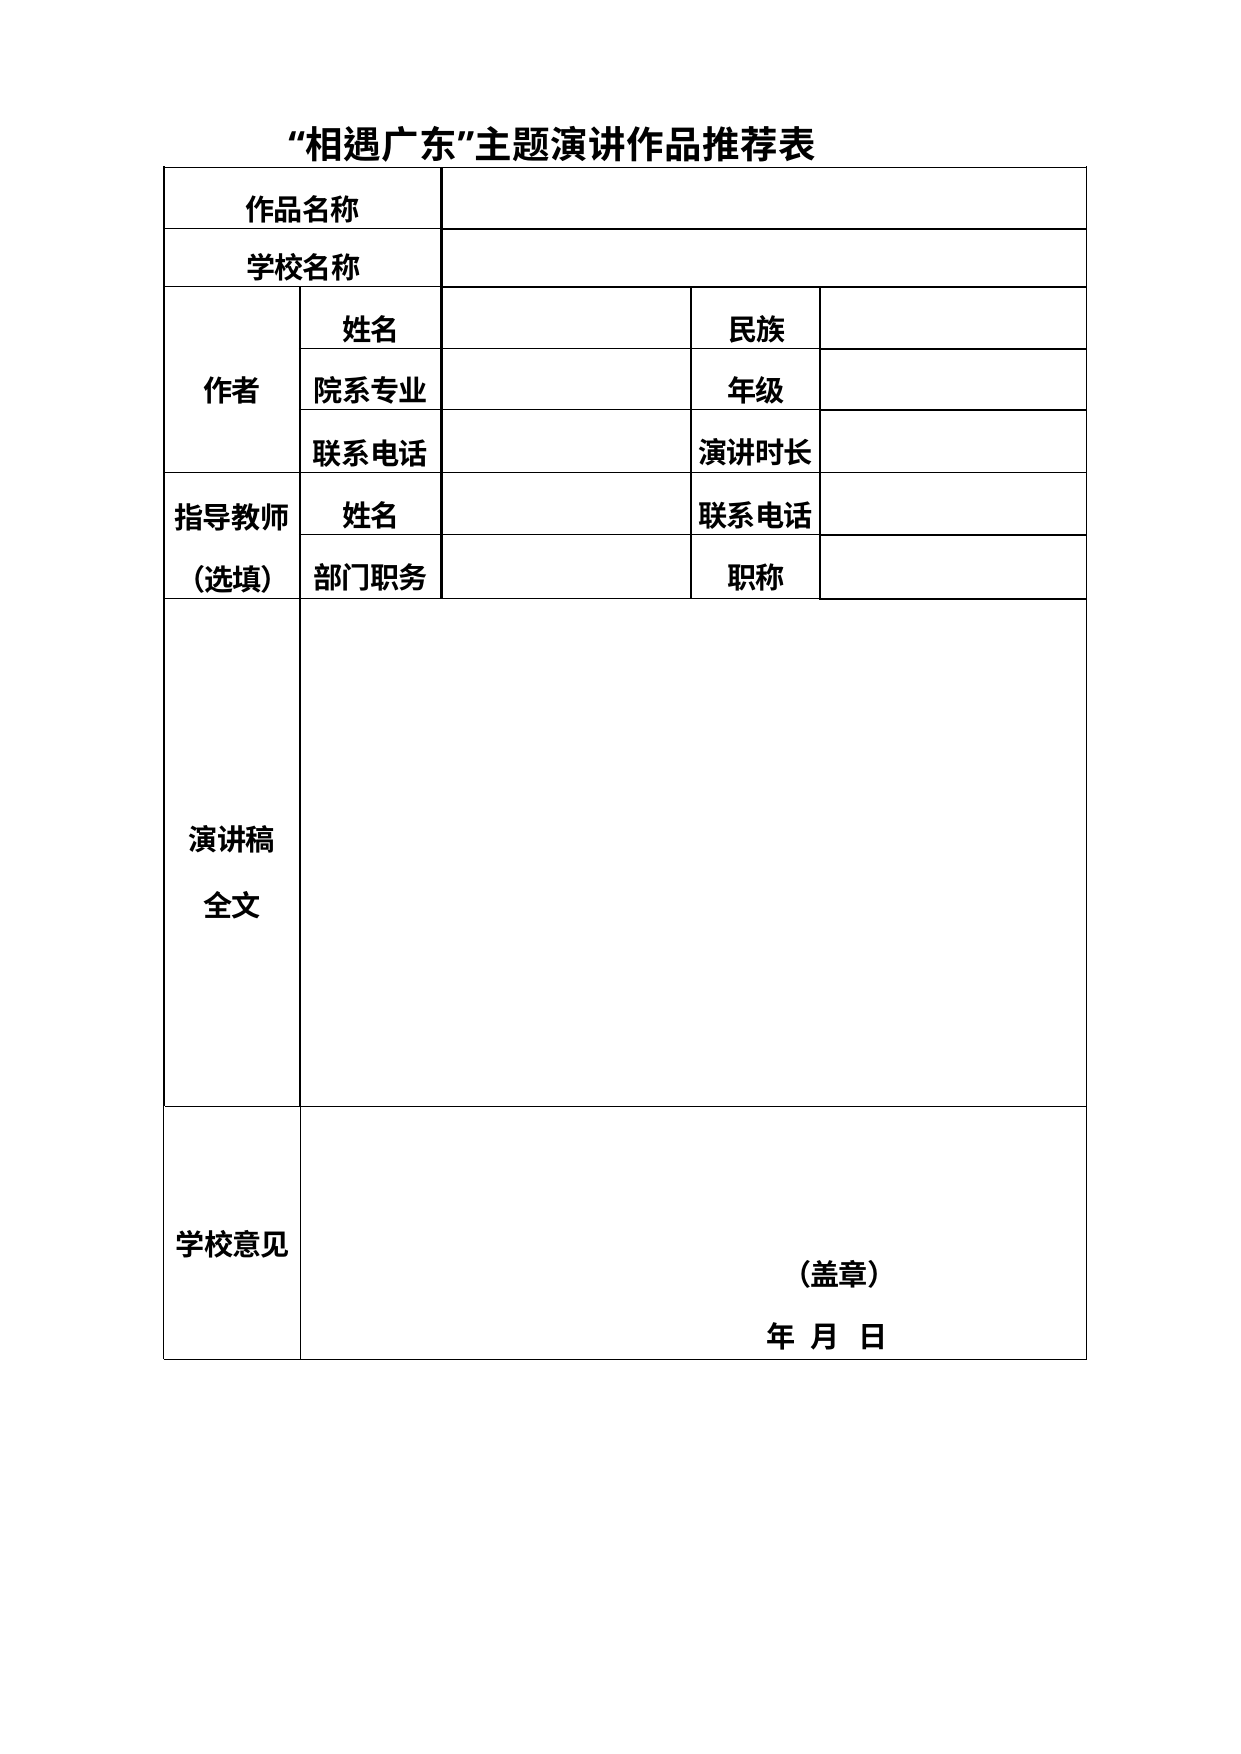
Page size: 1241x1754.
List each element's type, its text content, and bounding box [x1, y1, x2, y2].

table_cell [821, 411, 1086, 472]
table_header [443, 168, 1086, 228]
table_cell [821, 536, 1086, 598]
table_cell 部门职务 [301, 535, 440, 598]
table_header 作品名称 [165, 168, 440, 228]
table_cell [821, 350, 1086, 409]
table_cell 演讲时长 [692, 410, 819, 472]
text “相遇广东”主题演讲作品推荐表 [288, 127, 1087, 166]
table_cell [443, 288, 690, 348]
table_cell [443, 230, 1086, 286]
table_cell [443, 410, 690, 472]
table_cell [821, 473, 1086, 534]
table_cell 学校名称 [165, 229, 440, 286]
table_cell [301, 599, 1086, 1106]
table_cell 联系电话 [301, 410, 440, 472]
table_cell [443, 349, 690, 409]
table_cell 学校意见 [164, 1106, 300, 1358]
table_cell [443, 473, 690, 534]
table_cell 年级 [692, 349, 819, 409]
table_cell [443, 535, 690, 598]
table_cell 作者 [165, 287, 299, 472]
table_cell 姓名 [301, 473, 440, 534]
table_cell 演讲稿 全文 [165, 599, 299, 1106]
table_cell 姓名 [301, 287, 440, 348]
table_cell 院系专业 [301, 349, 440, 409]
table_cell [821, 288, 1086, 348]
table_cell （盖章） 年 月 日 [301, 1107, 1086, 1358]
table_cell 民族 [692, 288, 819, 348]
table_cell 职称 [692, 535, 819, 598]
table_cell 联系电话 [692, 473, 819, 534]
table_cell 指导教师 （选填） [165, 473, 299, 598]
